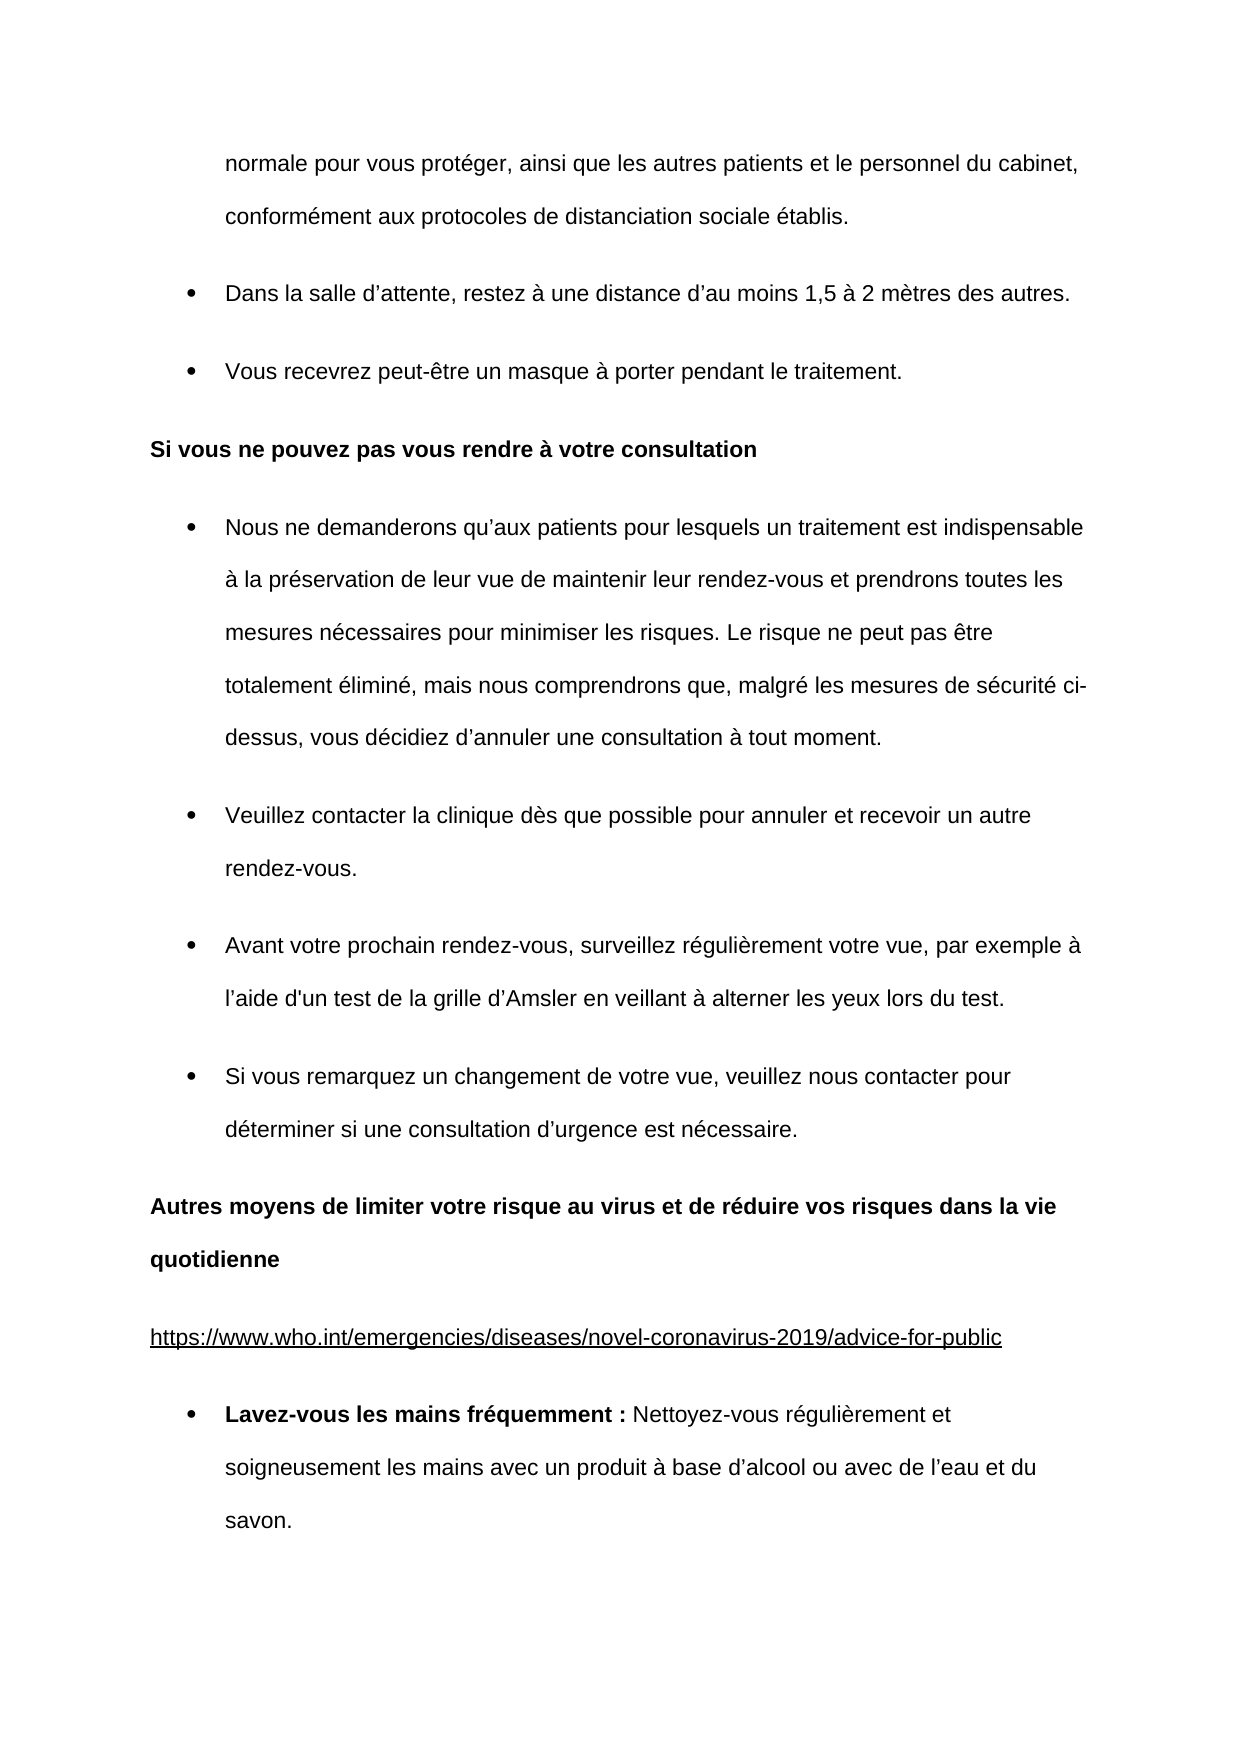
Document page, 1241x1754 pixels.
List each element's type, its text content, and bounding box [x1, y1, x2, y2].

text Si vous ne pouvez pas vous rendre à votre consultation [150, 436, 1090, 462]
list Si vous remarquez un changement de votre vue, veuillez nous contacter pour déterminer si une consultation d’urgence est nécessaire. [187, 1063, 1090, 1142]
text https://www.who.int/emergencies/diseases/novel-coronavirus-2019/advice-for-public [150, 1324, 1090, 1350]
list Lavez-vous les mains fréquemment : Nettoyez-vous régulièrement et soigneusement les mains avec un produit à base d’alcool ou avec de l’eau et du savon. [187, 1401, 1090, 1533]
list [187, 150, 1090, 229]
text Autres moyens de limiter votre risque au virus et de réduire vos risques dans la vie quotidienne [150, 1193, 1090, 1272]
list Avant votre prochain rendez-vous, surveillez régulièrement votre vue, par exemple à l’aide d'un test de la grille d’Amsler en veillant à alterner les yeux lors du test. [187, 932, 1090, 1012]
list Nous ne demanderons qu’aux patients pour lesquels un traitement est indispensable à la préservation de leur vue de maintenir leur rendez-vous et prendrons toutes les mesures nécessaires pour minimiser les risques. Le risque ne peut pas être totalement éliminé, mais nous comprendrons que, malgré les mesures de sécurité ci-dessus, vous décidiez d’annuler une consultation à tout moment. [187, 513, 1090, 751]
list Veuillez contacter la clinique dès que possible pour annuler et recevoir un autre rendez-vous. [187, 802, 1090, 881]
list Vous recevrez peut-être un masque à porter pendant le traitement. [187, 358, 1090, 384]
list Dans la salle d’attente, restez à une distance d’au moins 1,5 à 2 mètres des autres. [187, 280, 1090, 307]
